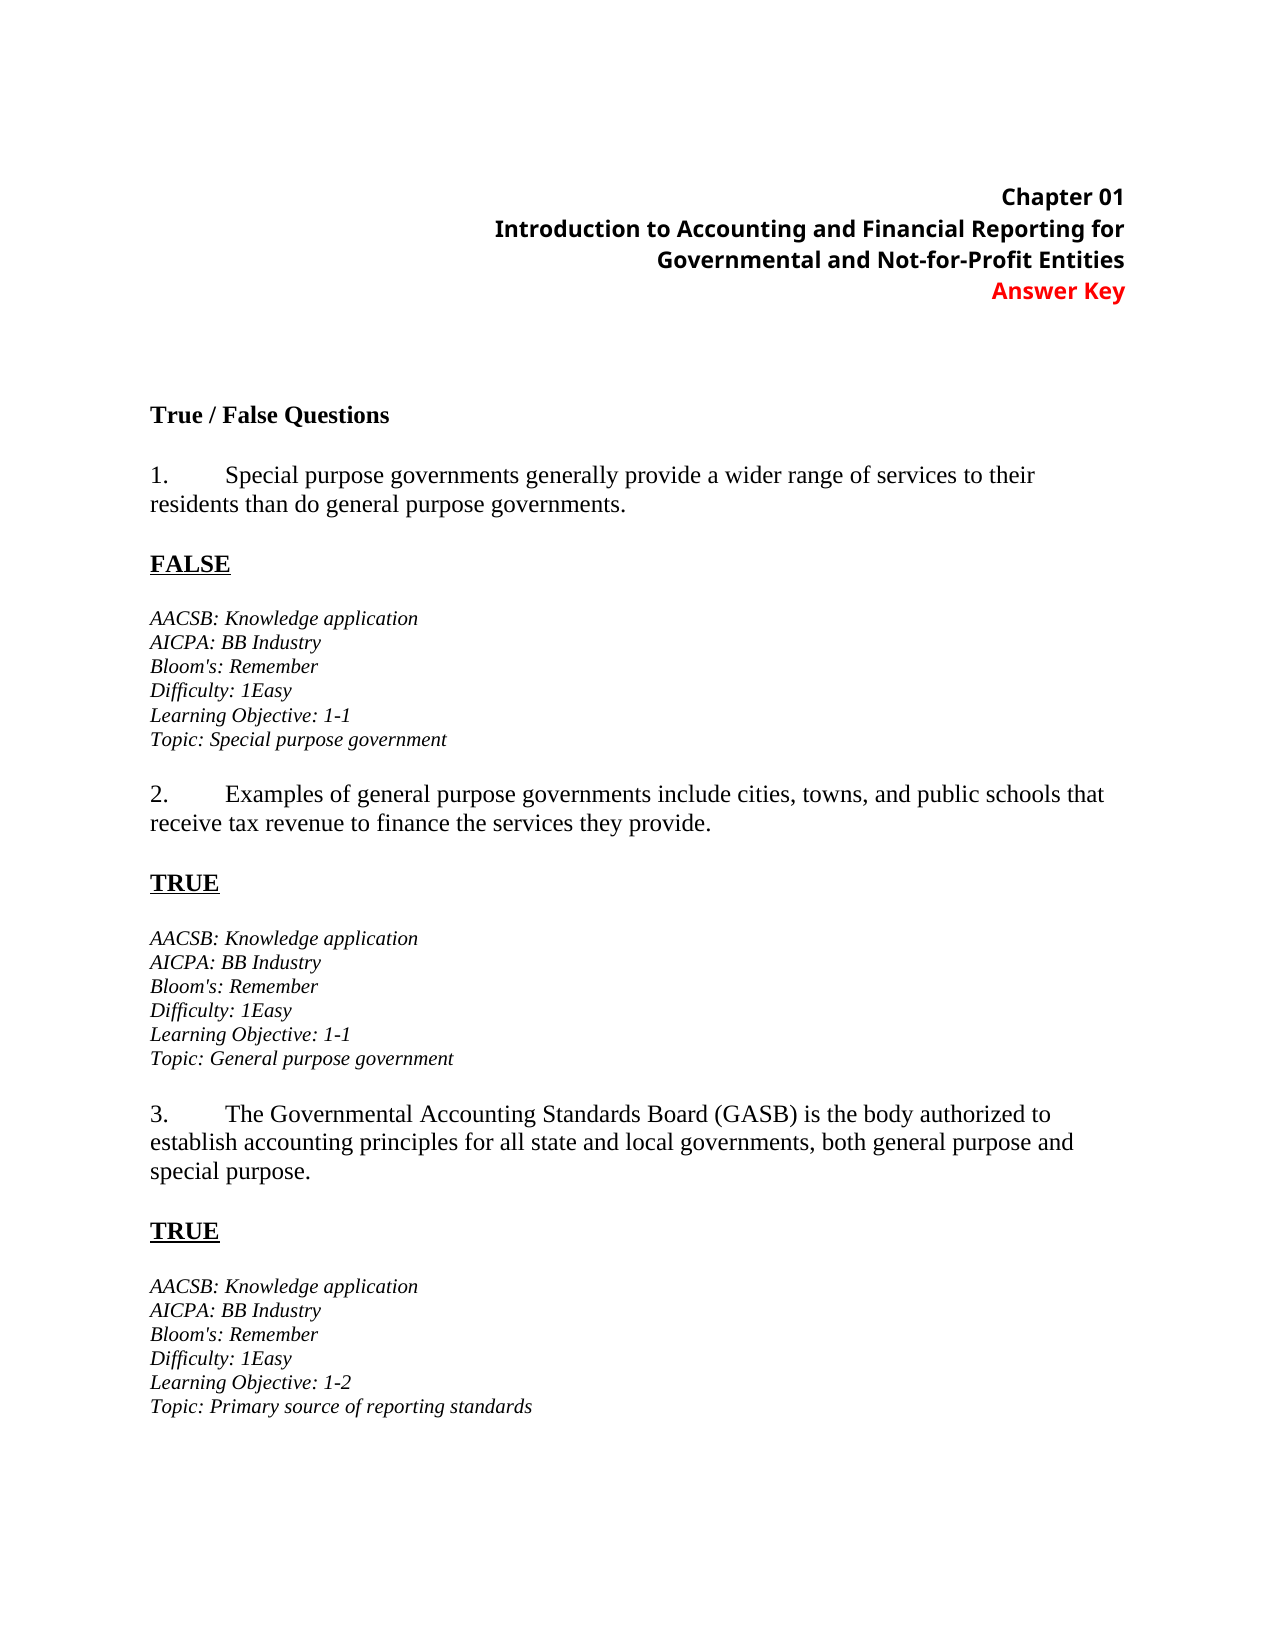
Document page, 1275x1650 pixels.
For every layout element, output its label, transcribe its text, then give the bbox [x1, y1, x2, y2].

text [150, 1274, 1125, 1418]
text Answer Key [150, 275, 1125, 306]
text Governmental and Not-for-Profit Entities [150, 244, 1125, 275]
text TRUE [150, 1216, 1125, 1245]
text 1. Special purpose governments generally provide a wider range of services to their residents than do general purpose governments. [150, 460, 1125, 517]
text AACSB: Knowledge application AICPA: BB Industry Bloom's: Remember Difficulty: 1Easy Learning Objective: 1-1 Topic: Special purpose government [150, 606, 1125, 751]
text Chapter 01 [150, 181, 1125, 212]
text True / False Questions [150, 400, 1125, 429]
text AACSB: Knowledge application AICPA: BB Industry Bloom's: Remember Difficulty: 1Easy Learning Objective: 1-1 Topic: General purpose government [150, 926, 1125, 1070]
text FALSE [150, 549, 1125, 577]
text 3. The Governmental Accounting Standards Board (GASB) is the body authorized to establish accounting principles for all state and local governments, both general purpose and special purpose. [150, 1099, 1125, 1185]
text 2. Examples of general purpose governments include cities, towns, and public schools that receive tax revenue to finance the services they provide. [150, 779, 1125, 837]
text Introduction to Accounting and Financial Reporting for [150, 212, 1125, 244]
text TRUE [150, 868, 1125, 897]
